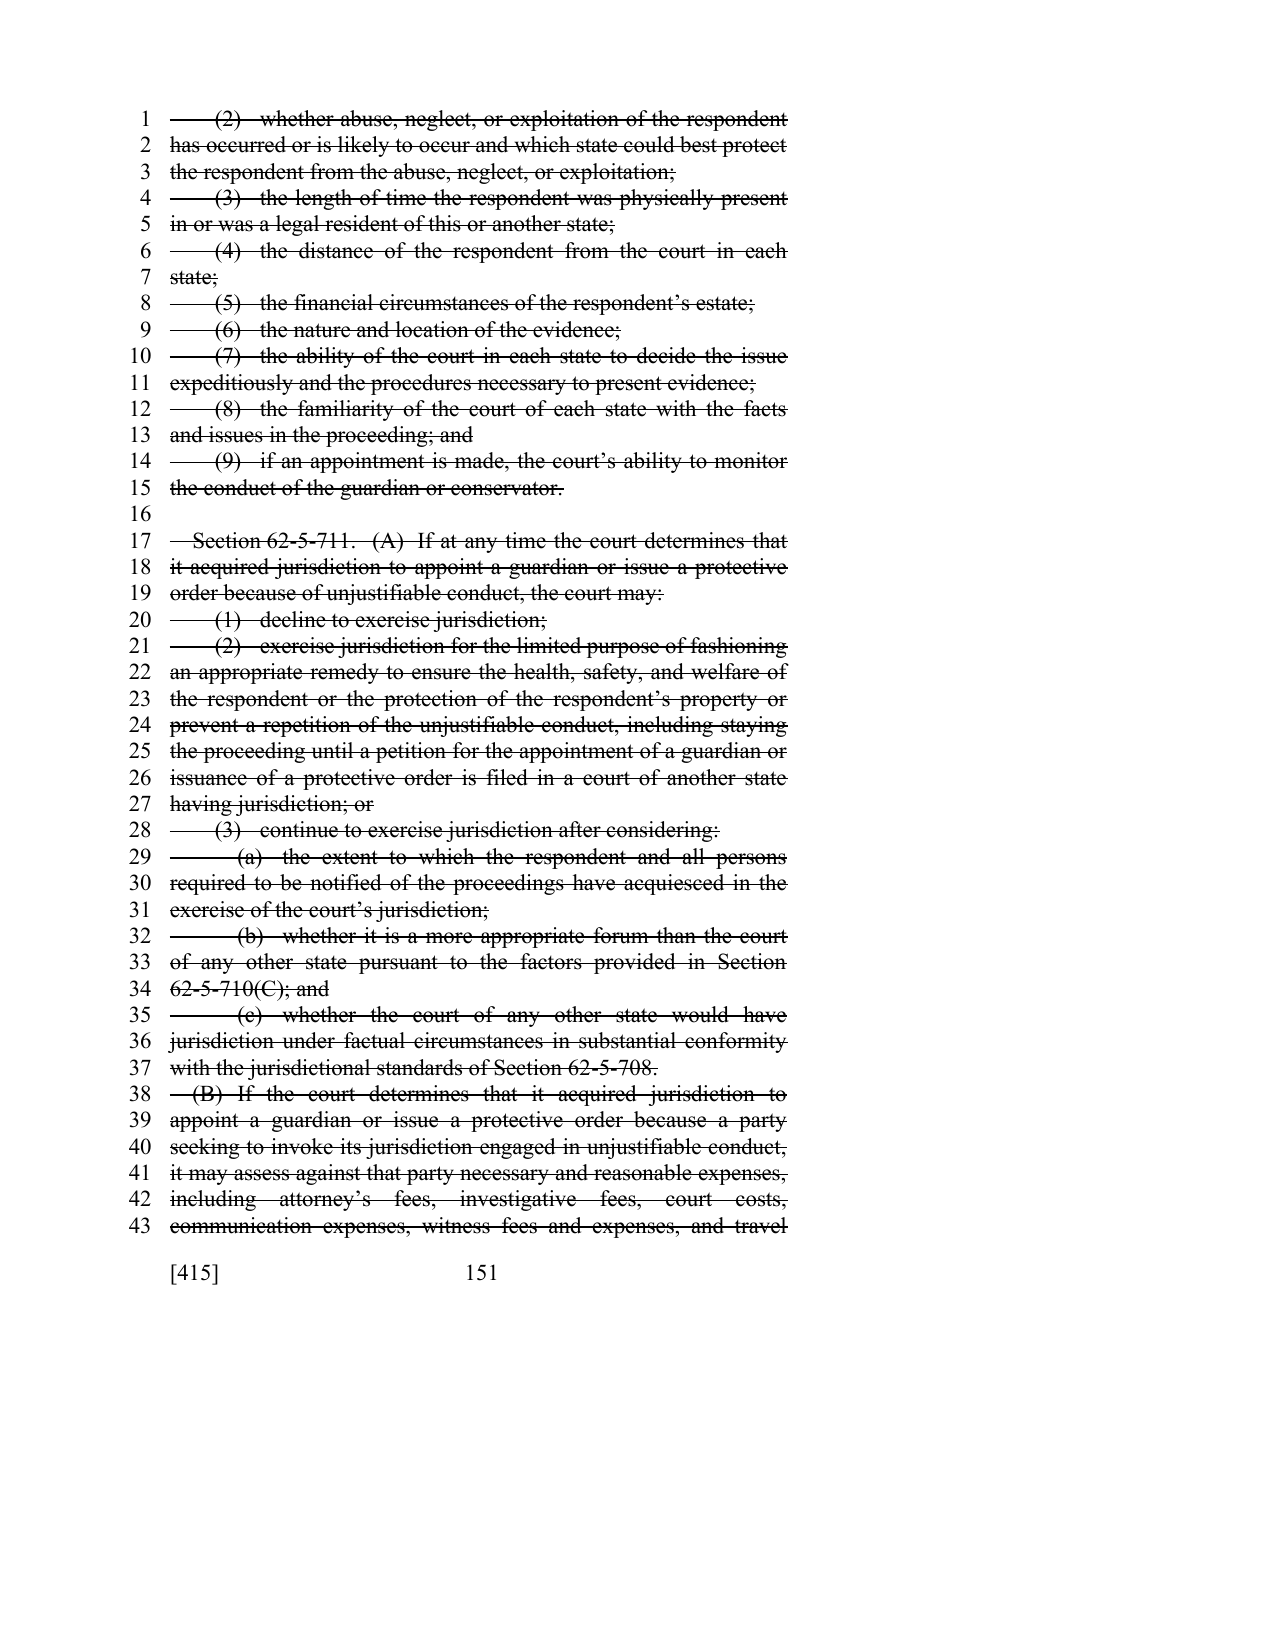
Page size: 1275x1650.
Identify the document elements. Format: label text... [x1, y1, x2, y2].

text (3) continue to exercise jurisdiction after considering: [169, 817, 787, 843]
text (6) the nature and location of the evidence; [169, 316, 787, 342]
text (5) the financial circumstances of the respondent’s estate; [169, 289, 787, 316]
text (c) whether the court of any other state would have jurisdiction under factual circumstances in substantial conformity with the jurisdictional standards of Section 62-5-708. [169, 1043, 787, 1080]
text (b) whether it is a more appropriate forum than the court of any other state pursuant to the factors provided in Section 62-5-710(C); and [169, 922, 787, 936]
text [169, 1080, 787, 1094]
text (2) whether abuse, neglect, or exploitation of the respondent has occurred or is likely to occur and which state could best protect the respondent from the abuse, neglect, or exploitation; [169, 147, 787, 184]
text (4) the distance of the respondent from the court in each state; [169, 237, 787, 251]
text (9) if an appointment is made, the court’s ability to monitor the conduct of the guardian or conservator. [169, 463, 787, 500]
text (8) the familiarity of the court of each state with the facts and issues in the proceeding; and [169, 410, 787, 448]
text (7) the ability of the court in each state to decide the issue expeditiously and the procedures necessary to present evidence; [169, 357, 787, 395]
text (4) the distance of the respondent from the court in each state; [169, 252, 787, 289]
text (3) the length of time the respondent was physically present in or was a legal resident of this or another state; [169, 199, 787, 237]
text (a) the extent to which the respondent and all persons required to be notified of the proceedings have acquiesced in the exercise of the court’s jurisdiction; [169, 885, 787, 922]
text (a) the extent to which the respondent and all persons required to be notified of the proceedings have acquiesced in the exercise of the court’s jurisdiction; [169, 858, 787, 884]
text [169, 1201, 787, 1226]
text (1) decline to exercise jurisdiction; [169, 606, 787, 632]
text (b) whether it is a more appropriate forum than the court of any other state pursuant to the factors provided in Section 62-5-710(C); and [169, 964, 787, 1001]
text (c) whether the court of any other state would have jurisdiction under factual circumstances in substantial conformity with the jurisdictional standards of Section 62-5-708. [169, 1016, 787, 1042]
text (3) the length of time the respondent was physically present in or was a legal resident of this or another state; [169, 184, 787, 198]
text Section 62-5-711. (A) If at any time the court determines that it acquired jurisdiction to appoint a guardian or issue a protective order because of unjustifiable conduct, the court may: [169, 542, 787, 567]
text (7) the ability of the court in each state to decide the issue expeditiously and the procedures necessary to present evidence; [169, 342, 787, 356]
text (8) the familiarity of the court of each state with the facts and issues in the proceeding; and [169, 395, 787, 409]
text (9) if an appointment is made, the court’s ability to monitor the conduct of the guardian or conservator. [169, 448, 787, 462]
text Section 62-5-711. (A) If at any time the court determines that it acquired jurisdiction to appoint a guardian or issue a protective order because of unjustifiable conduct, the court may: [169, 568, 787, 606]
text (2) whether abuse, neglect, or exploitation of the respondent has occurred or is likely to occur and which state could best protect the respondent from the abuse, neglect, or exploitation; [169, 120, 787, 146]
text (b) whether it is a more appropriate forum than the court of any other state pursuant to the factors provided in Section 62-5-710(C); and [169, 937, 787, 963]
